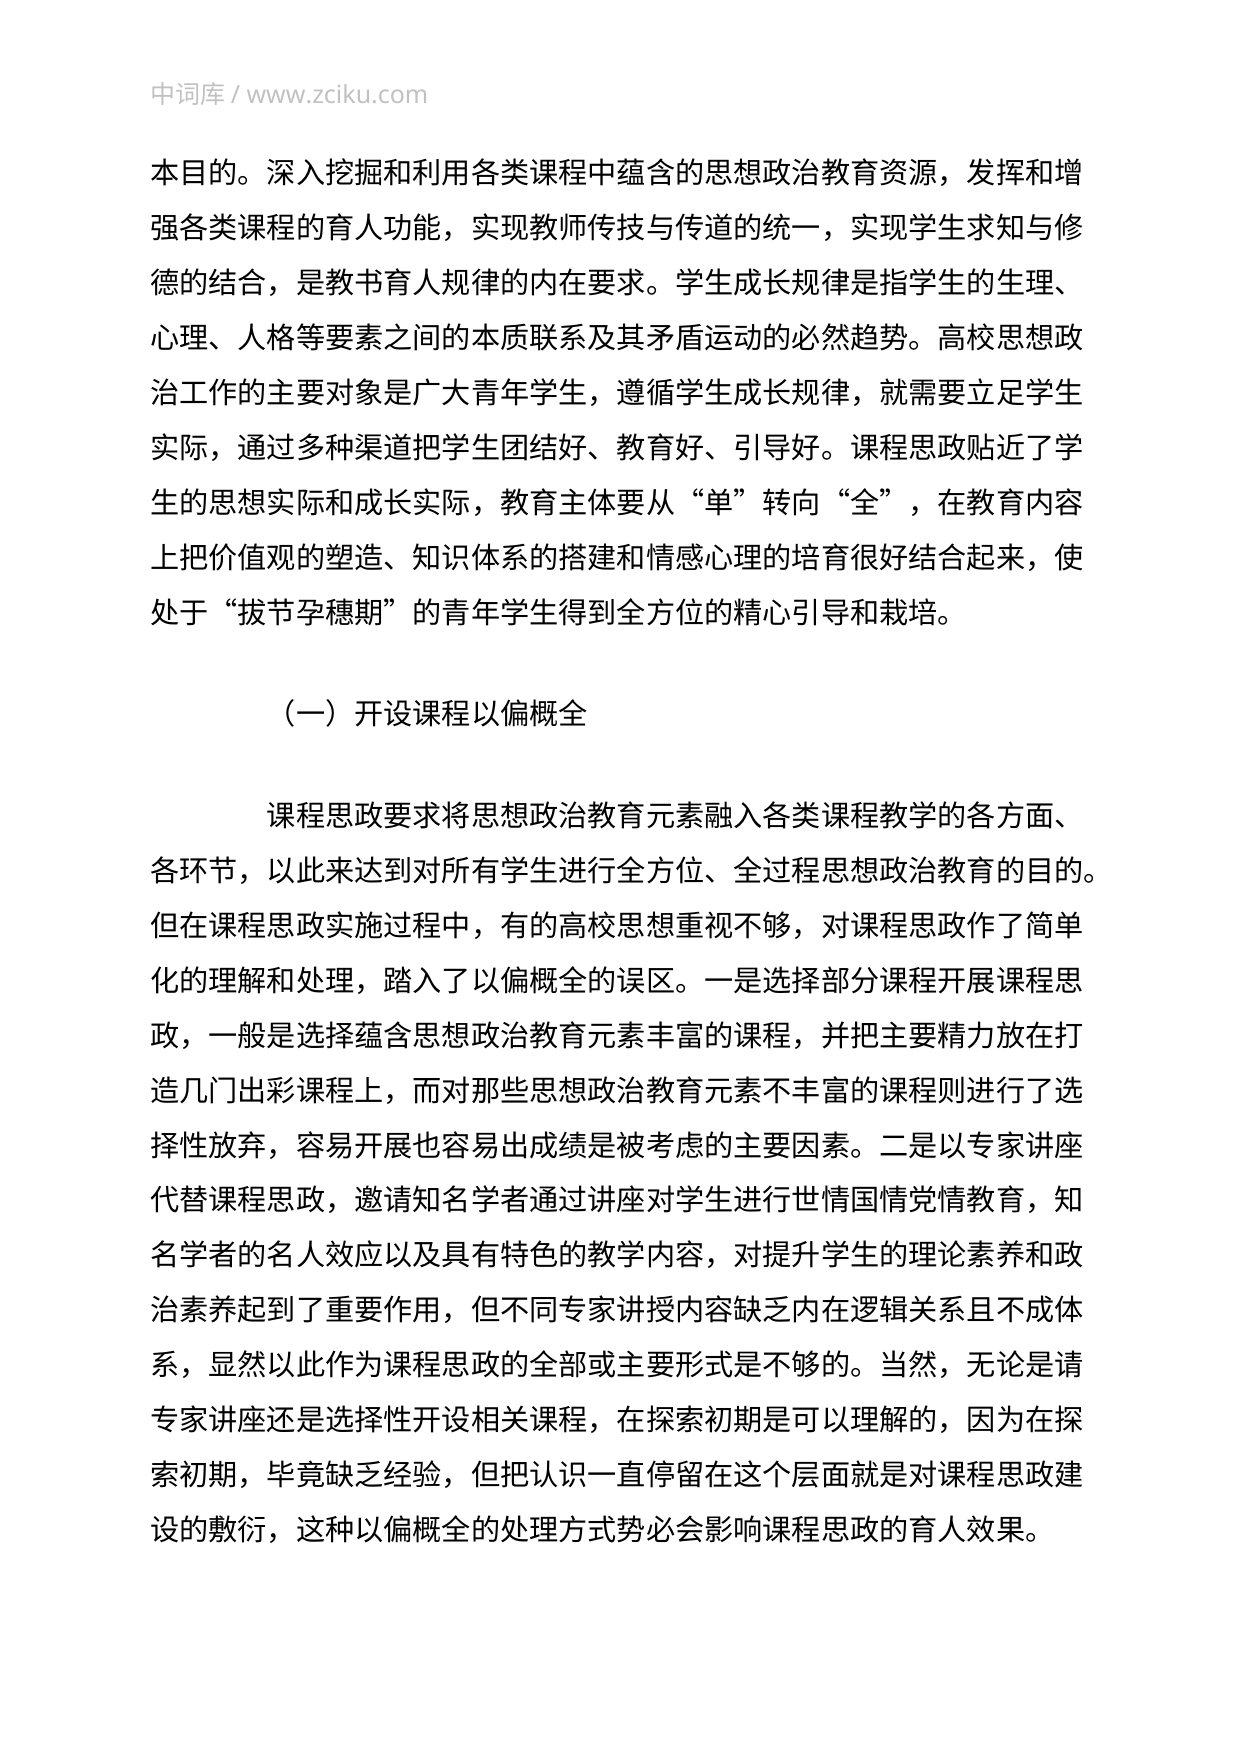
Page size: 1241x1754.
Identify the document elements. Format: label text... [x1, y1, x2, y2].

text （一）开设课程以偏概全 [150, 691, 1090, 733]
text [150, 150, 1090, 631]
text 课程思政要求将思想政治教育元素融入各类课程教学的各方面、各环节，以此来达到对所有学生进行全方位、全过程思想政治教育的目的。但在课程思政实施过程中，有的高校思想重视不够，对课程思政作了简单化的理解和处理，踏入了以偏概全的误区。一是选择部分课程开展课程思政，一般是选择蕴含思想政治教育元素丰富的课程，并把主要精力放在打造几门出彩课程上，而对那些思想政治教育元素不丰富的课程则进行了选择性放弃，容易开展也容易出成绩是被考虑的主要因素。二是以专家讲座代替课程思政，邀请知名学者通过讲座对学生进行世情国情党情教育，知名学者的名人效应以及具有特色的教学内容，对提升学生的理论素养和政治素养起到了重要作用，但不同专家讲授内容缺乏内在逻辑关系且不成体系，显然以此作为课程思政的全部或主要形式是不够的。当然，无论是请专家讲座还是选择性开设相关课程，在探索初期是可以理解的，因为在探索初期，毕竟缺乏经验，但把认识一直停留在这个层面就是对课程思政建设的敷衍，这种以偏概全的处理方式势必会影响课程思政的育人效果。 [150, 793, 1090, 1549]
